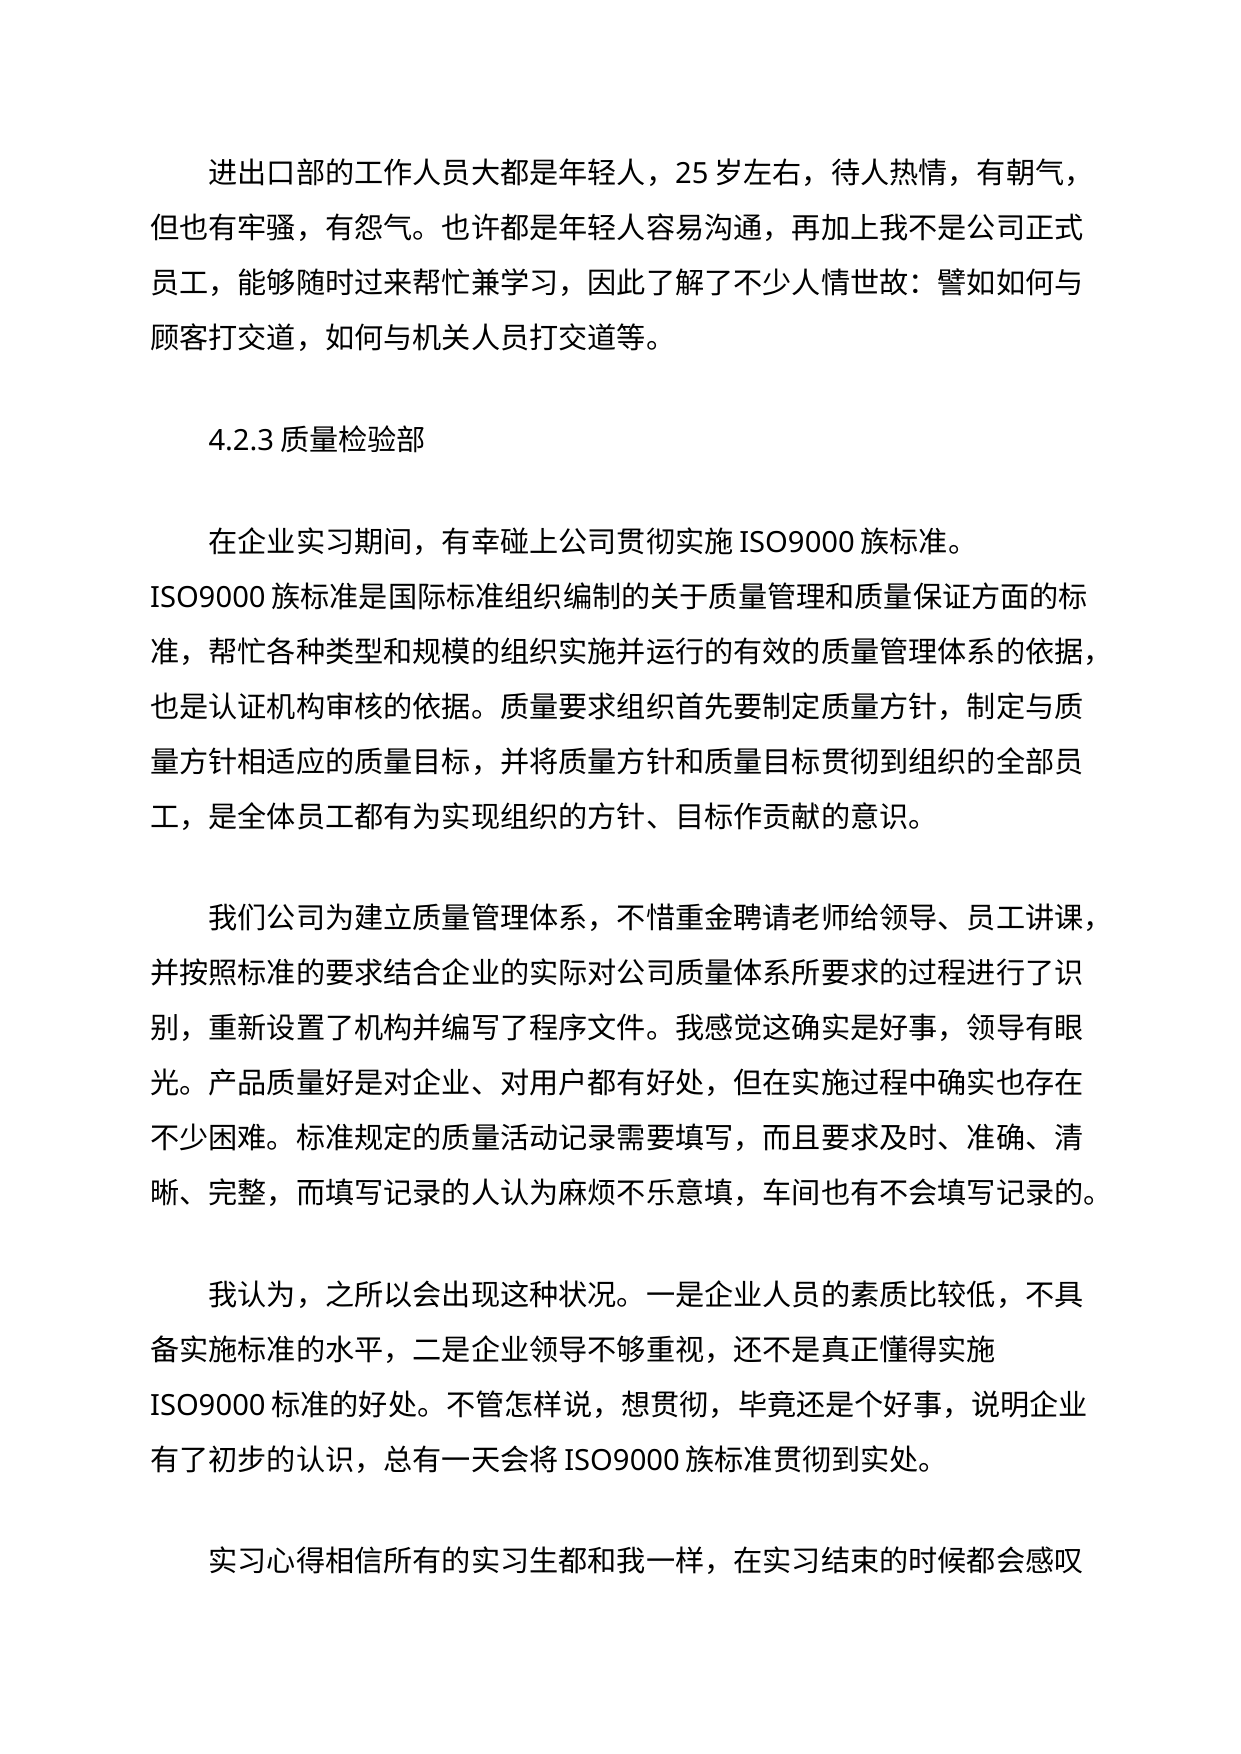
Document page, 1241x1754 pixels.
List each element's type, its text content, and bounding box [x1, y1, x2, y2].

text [150, 1538, 1090, 1580]
text 我认为，之所以会出现这种状况。一是企业人员的素质比较低，不具备实施标准的水平，二是企业领导不够重视，还不是真正懂得实施ISO9000标准的好处。不管怎样说，想贯彻，毕竟还是个好事，说明企业有了初步的认识，总有一天会将ISO9000族标准贯彻到实处。 [150, 1271, 1090, 1478]
text 我们公司为建立质量管理体系，不惜重金聘请老师给领导、员工讲课，并按照标准的要求结合企业的实际对公司质量体系所要求的过程进行了识别，重新设置了机构并编写了程序文件。我感觉这确实是好事，领导有眼光。产品质量好是对企业、对用户都有好处，但在实施过程中确实也存在不少困难。标准规定的质量活动记录需要填写，而且要求及时、准确、清晰、完整，而填写记录的人认为麻烦不乐意填，车间也有不会填写记录的。 [150, 895, 1090, 1212]
text 在企业实习期间，有幸碰上公司贯彻实施ISO9000族标准。ISO9000族标准是国际标准组织编制的关于质量管理和质量保证方面的标准，帮忙各种类型和规模的组织实施并运行的有效的质量管理体系的依据，也是认证机构审核的依据。质量要求组织首先要制定质量方针，制定与质量方针相适应的质量目标，并将质量方针和质量目标贯彻到组织的全部员工，是全体员工都有为实现组织的方针、目标作贡献的意识。 [150, 518, 1090, 836]
text 4.2.3质量检验部 [150, 417, 1090, 459]
text 进出口部的工作人员大都是年轻人，25岁左右，待人热情，有朝气，但也有牢骚，有怨气。也许都是年轻人容易沟通，再加上我不是公司正式员工，能够随时过来帮忙兼学习，因此了解了不少人情世故：譬如如何与顾客打交道，如何与机关人员打交道等。 [150, 150, 1090, 357]
